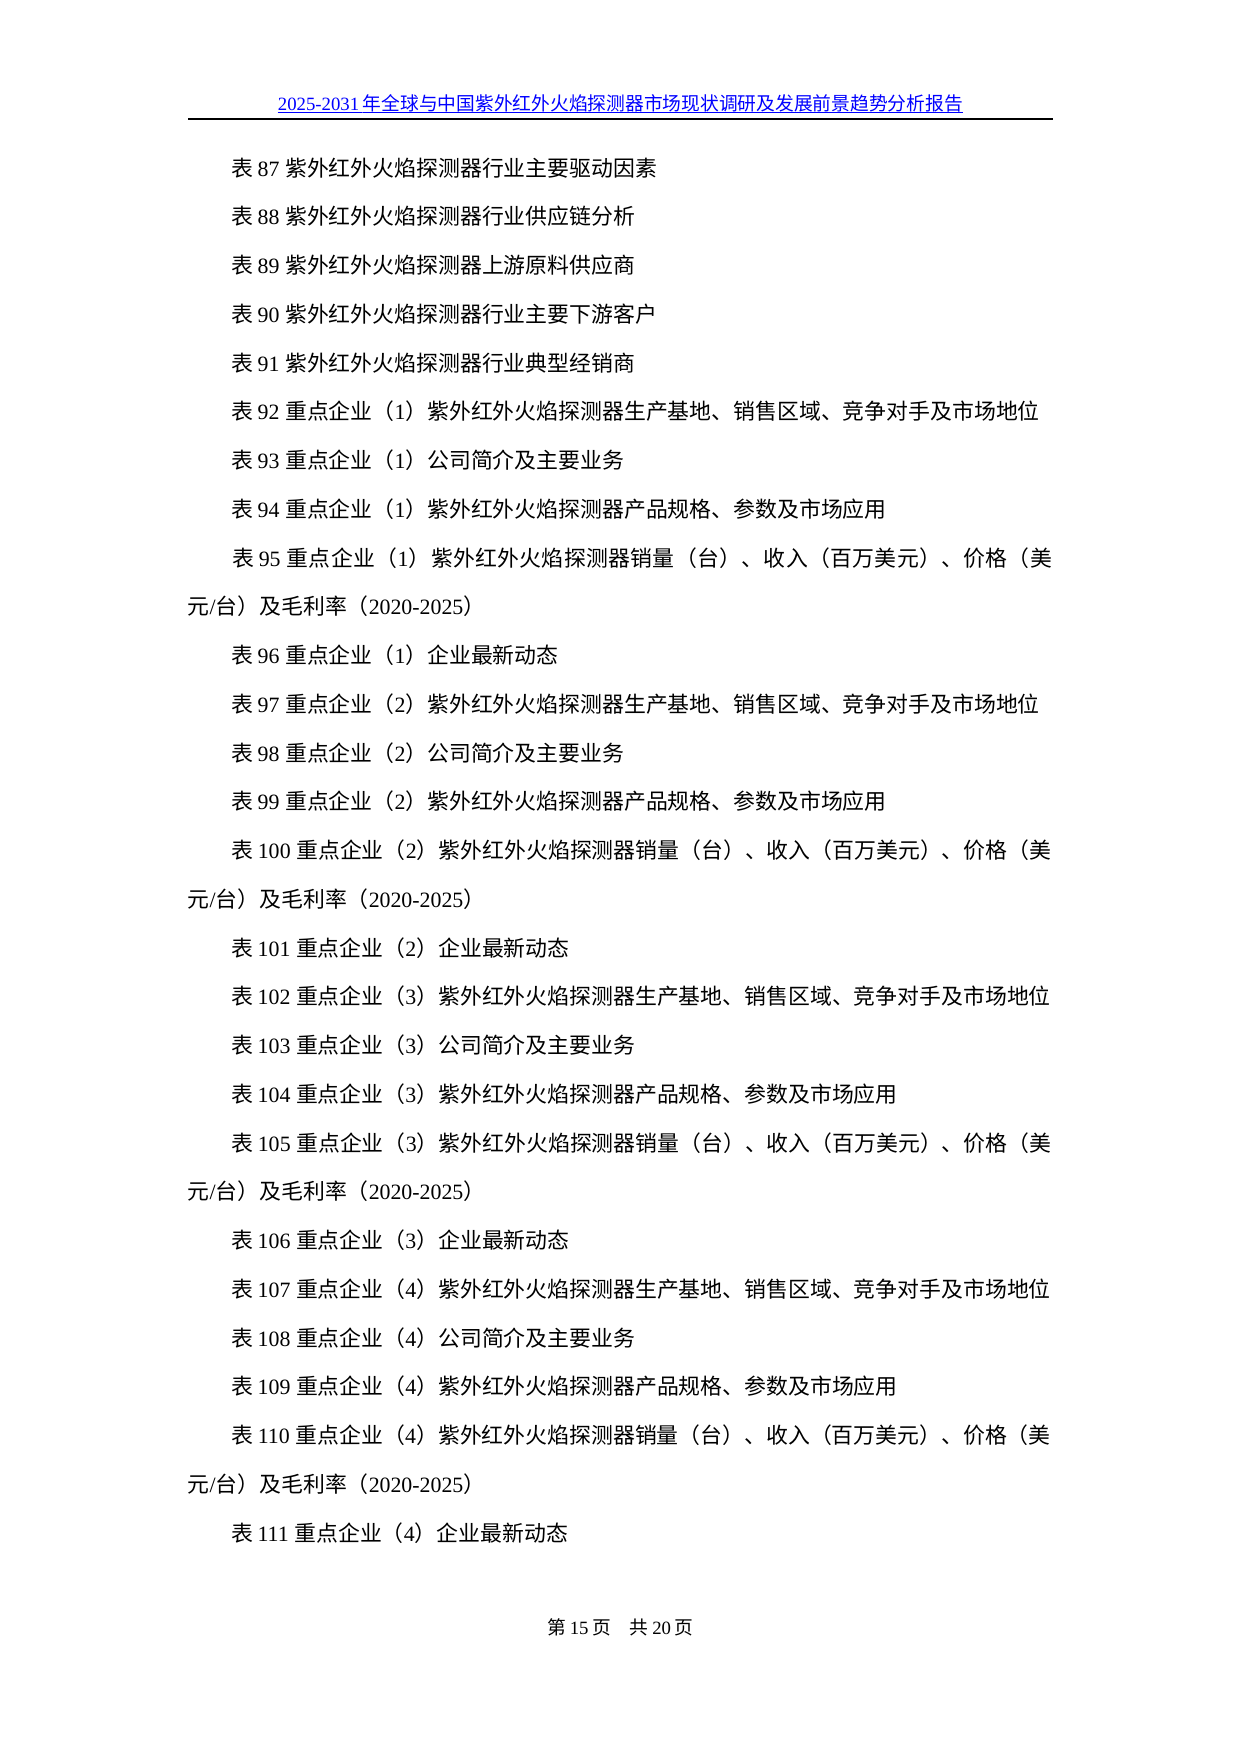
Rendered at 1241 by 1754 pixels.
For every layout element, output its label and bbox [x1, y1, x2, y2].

text [187, 150, 1053, 1548]
